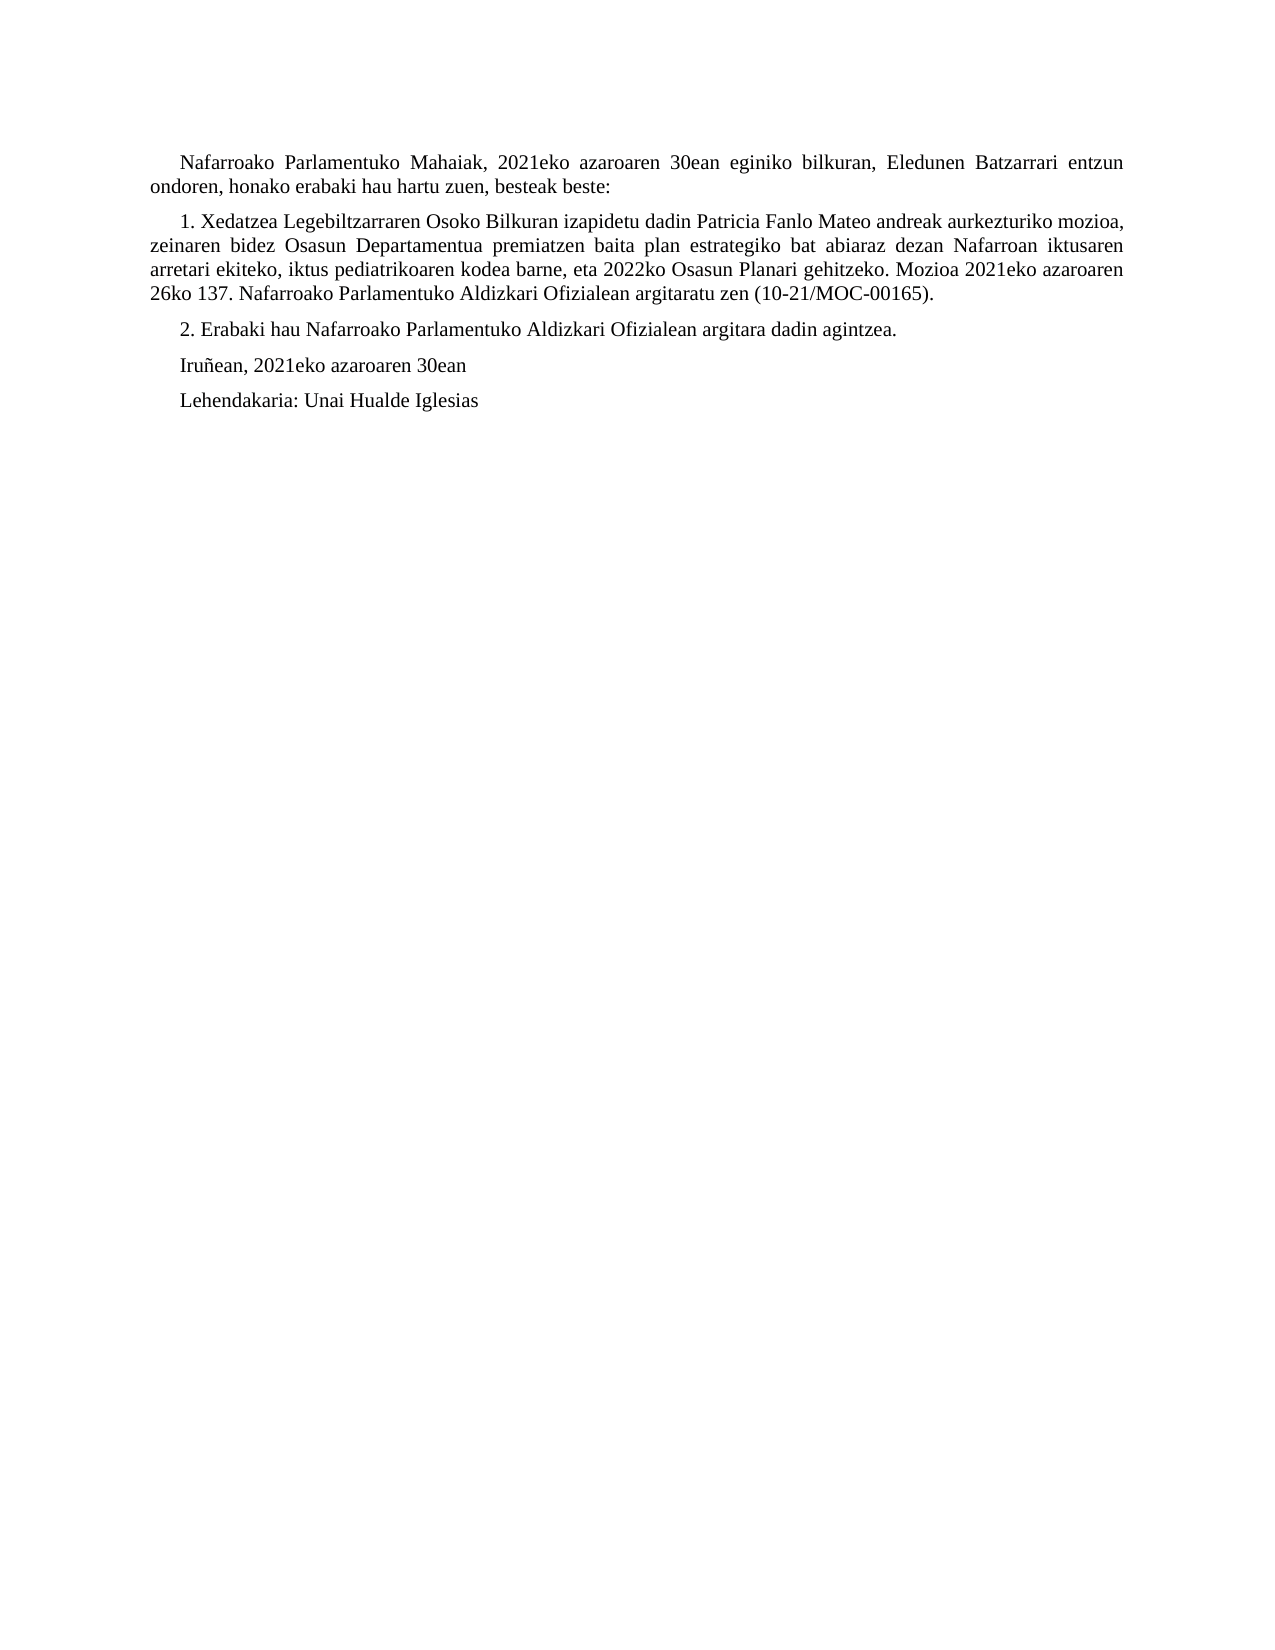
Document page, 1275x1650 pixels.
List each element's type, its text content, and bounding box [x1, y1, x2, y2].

text 2. Erabaki hau Nafarroako Parlamentuko Aldizkari Ofizialean argitara dadin agintzea. [150, 317, 1125, 341]
text Lehendakaria: Unai Hualde Iglesias [150, 389, 1125, 413]
text Nafarroako Parlamentuko Mahaiak, 2021eko azaroaren 30ean eginiko bilkuran, Eledunen Batzarrari entzun ondoren, honako erabaki hau hartu zuen, besteak beste: [150, 150, 1125, 198]
text 1. Xedatzea Legebiltzarraren Osoko Bilkuran izapidetu dadin Patricia Fanlo Mateo andreak aurkezturiko mozioa, zeinaren bidez Osasun Departamentua premiatzen baita plan estrategiko bat abiaraz dezan Nafarroan iktusaren arretari ekiteko, iktus pediatrikoaren kodea barne, eta 2022ko Osasun Planari gehitzeko. Mozioa 2021eko azaroaren 26ko 137. Nafarroako Parlamentuko Aldizkari Ofizialean argitaratu zen (10-21/MOC-00165). [150, 210, 1125, 306]
text Iruñean, 2021eko azaroaren 30ean [150, 353, 1125, 377]
